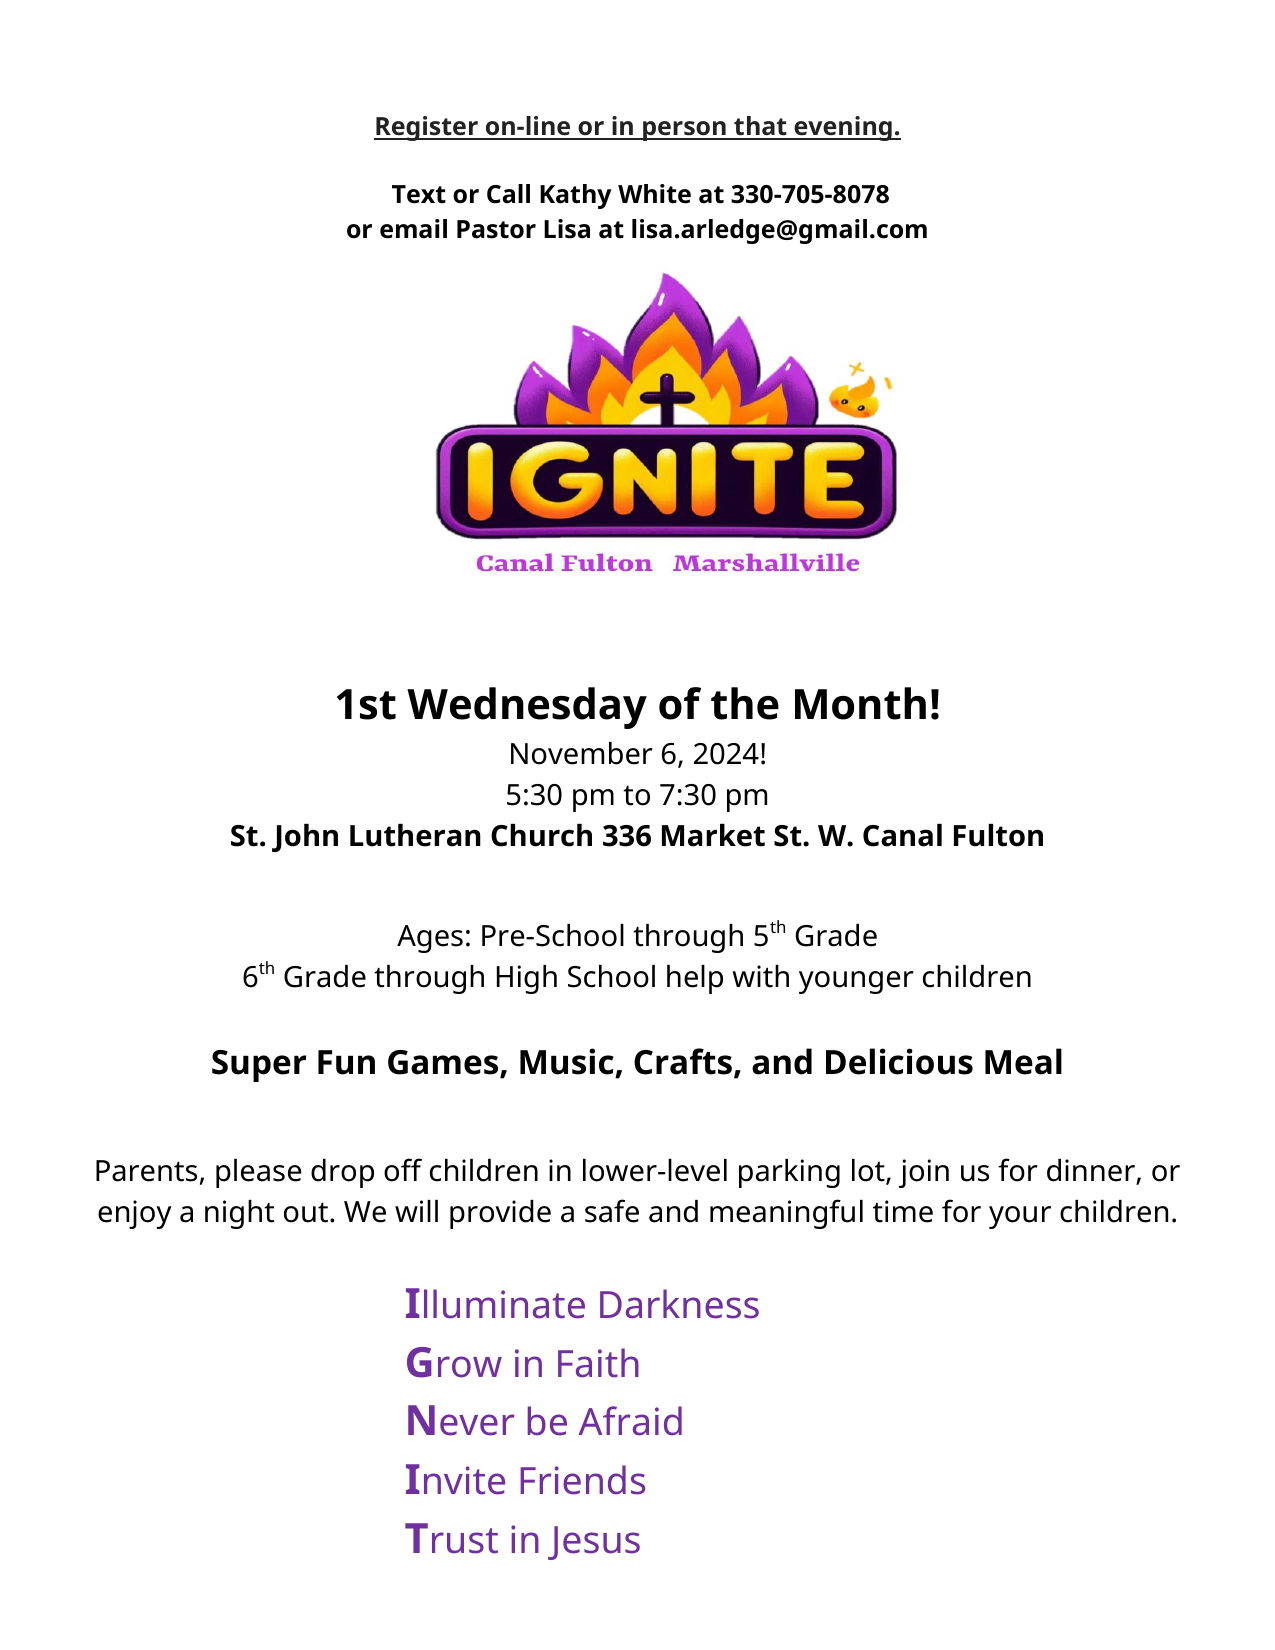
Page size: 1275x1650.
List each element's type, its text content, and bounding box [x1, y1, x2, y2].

text 1st Wednesday of the Month! [75, 674, 1200, 731]
text 6th Grade through High School help with younger children [75, 957, 1200, 996]
text or email Pastor Lisa at lisa.arledge@gmail.com [75, 211, 1200, 245]
text Never be Afraid [300, 1391, 1200, 1448]
text Parents, please drop off children in lower-level parking lot, join us for dinner, or enjoy a night out. We will provide a safe and meaningful time for your children. [75, 1151, 1200, 1231]
text Trust in Jesus [300, 1509, 1200, 1565]
text Register on-line or in person that evening. [75, 109, 1200, 143]
text Invite Friends [300, 1450, 1200, 1507]
text Text or Call Kathy White at 330-705-8078 [75, 177, 1200, 211]
text Ages: Pre-School through 5th Grade [75, 916, 1200, 955]
picture [178, 245, 1157, 667]
text St. John Lutheran Church 336 Market St. W. Canal Fulton [75, 816, 1200, 855]
text 5:30 pm to 7:30 pm [75, 774, 1200, 814]
text Grow in Faith [300, 1332, 1200, 1389]
text Illuminate Darkness [300, 1274, 1200, 1330]
text Super Fun Games, Music, Crafts, and Delicious Meal [75, 1039, 1200, 1084]
text November 6, 2024! [75, 733, 1200, 773]
